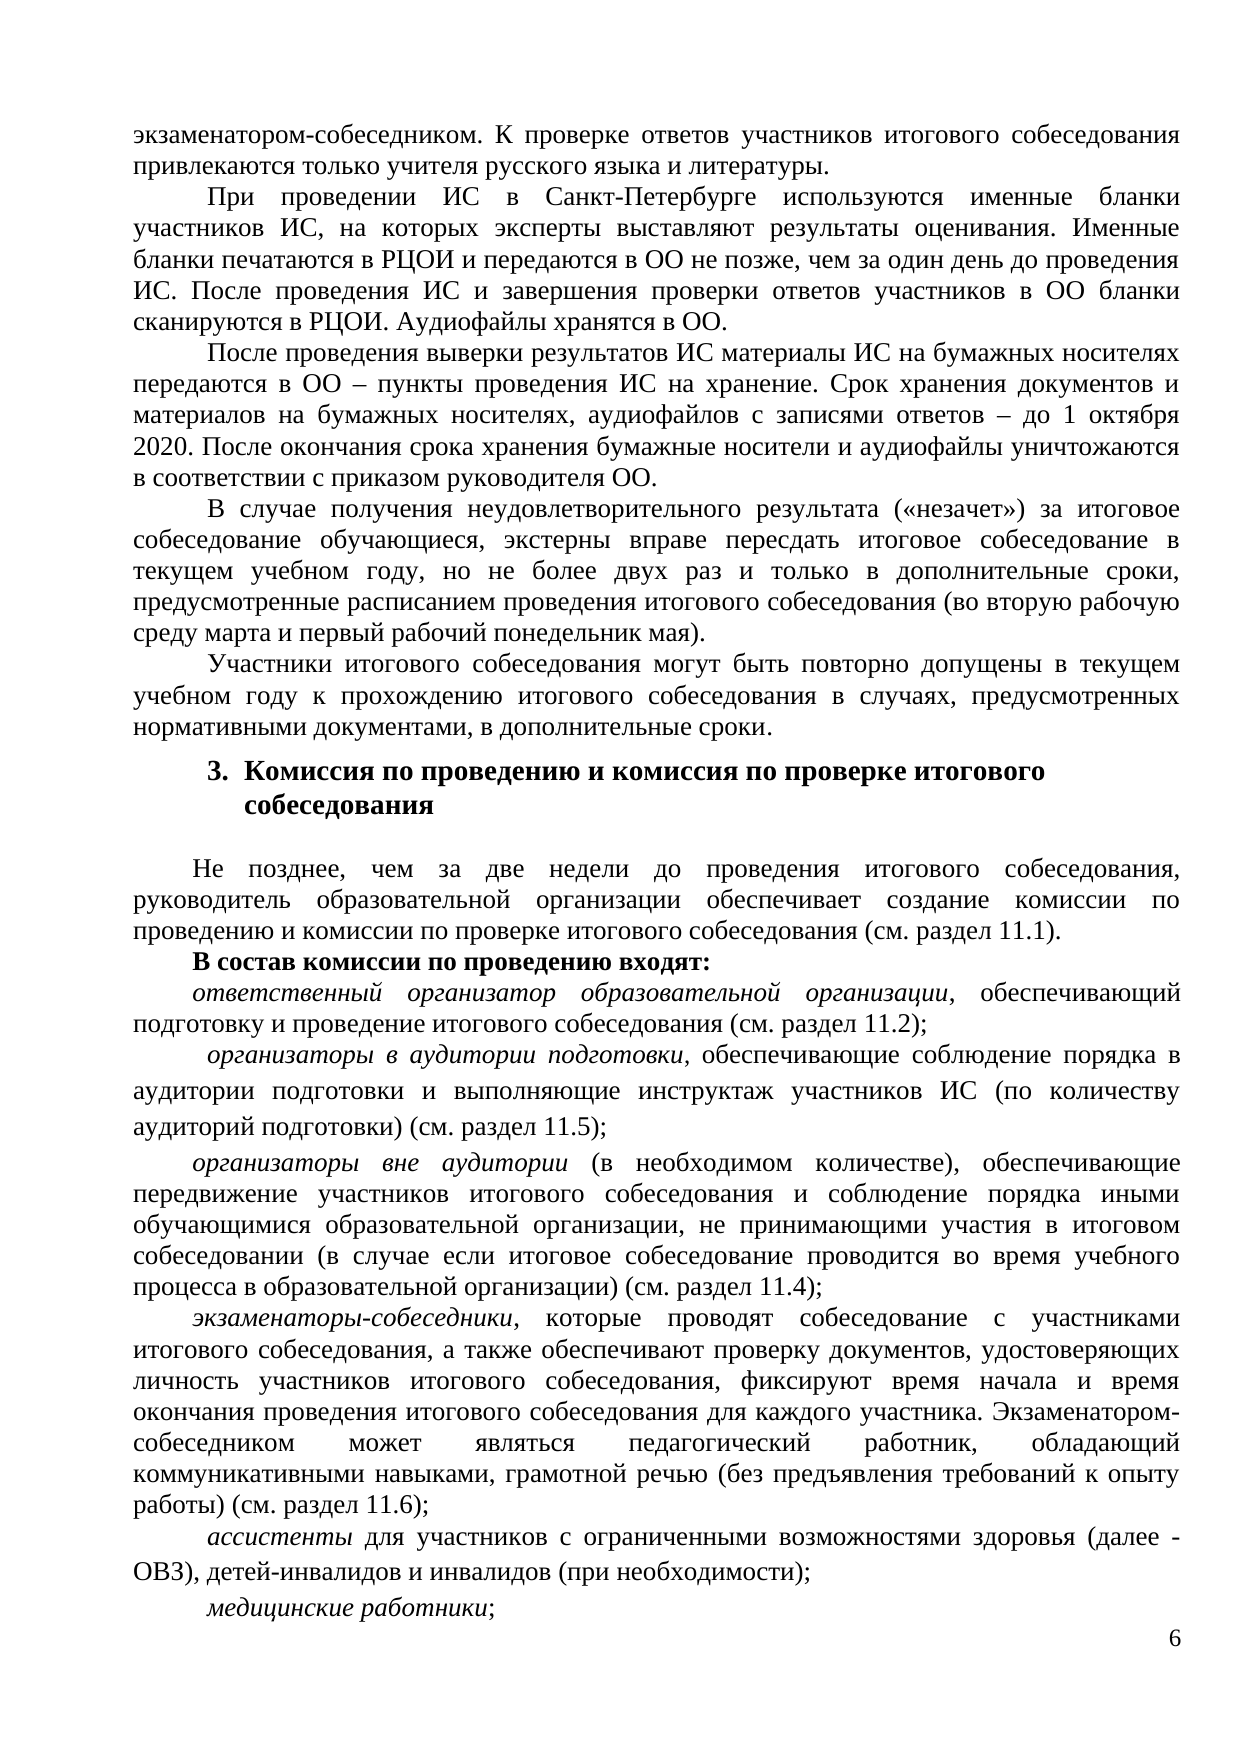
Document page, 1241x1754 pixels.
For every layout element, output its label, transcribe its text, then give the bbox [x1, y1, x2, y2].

text экзаменаторы-собеседники, которые проводят собеседование с участниками итогового собеседования, а также обеспечивают проверку документов, удостоверяющих личность участников итогового собеседования, фиксируют время начала и время окончания проведения итогового собеседования для каждого участника. Экзаменатором-собеседником может являться педагогический работник, обладающий коммуникативными навыками, грамотной речью (без предъявления требований к опыту работы) (см. раздел 11.6); [133, 1302, 1181, 1519]
text При проведении ИС в Санкт-Петербурге используются именные бланки участников ИС, на которых эксперты выставляют результаты оценивания. Именные бланки печатаются в РЦОИ и передаются в ОО не позже, чем за один день до проведения ИС. После проведения ИС и завершения проверки ответов участников в ОО бланки сканируются в РЦОИ. Аудиофайлы хранятся в ОО. [133, 180, 1181, 336]
text Участники итогового собеседования могут быть повторно допущены в текущем учебном году к прохождению итогового собеседования в случаях, предусмотренных нормативными документами, в дополнительные сроки. [133, 648, 1181, 741]
text Не позднее, чем за две недели до проведения итогового собеседования, руководитель образовательной организации обеспечивает создание комиссии по проведению и комиссии по проверке итогового собеседования (см. раздел 11.1). [133, 852, 1181, 945]
list Комиссия по проведению и комиссия по проверке итогового собеседования [207, 753, 1181, 821]
text организаторы вне аудитории (в необходимом количестве), обеспечивающие передвижение участников итогового собеседования и соблюдение порядка иными обучающимися образовательной организации, не принимающими участия в итоговом собеседовании (в случае если итоговое собеседование проводится во время учебного процесса в образовательной организации) (см. раздел 11.4); [133, 1146, 1181, 1302]
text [133, 118, 1181, 180]
text В состав комиссии по проведению входят: [133, 945, 1181, 976]
text После проведения выверки результатов ИС материалы ИС на бумажных носителях передаются в ОО – пункты проведения ИС на хранение. Срок хранения документов и материалов на бумажных носителях, аудиофайлов с записями ответов – до 1 октября 2020. После окончания срока хранения бумажные носители и аудиофайлы уничтожаются в соответствии с приказом руководителя ОО. [133, 336, 1181, 492]
text организаторы в аудитории подготовки, обеспечивающие соблюдение порядка в аудитории подготовки и выполняющие инструктаж участников ИС (по количеству аудиторий подготовки) (см. раздел 11.5); [133, 1039, 1181, 1141]
text ассистенты для участников с ограниченными возможностями здоровья (далее -ОВЗ), детей-инвалидов и инвалидов (при необходимости); [133, 1519, 1181, 1586]
text ответственный организатор образовательной организации, обеспечивающий подготовку и проведение итогового собеседования (см. раздел 11.2); [133, 976, 1181, 1039]
text В случае получения неудовлетворительного результата («незачет») за итоговое собеседование обучающиеся, экстерны вправе пересдать итоговое собеседование в текущем учебном году, но не более двух раз и только в дополнительные сроки, предусмотренные расписанием проведения итогового собеседования (во вторую рабочую среду марта и первый рабочий понедельник мая). [133, 492, 1181, 648]
text медицинские работники; [133, 1591, 1181, 1622]
